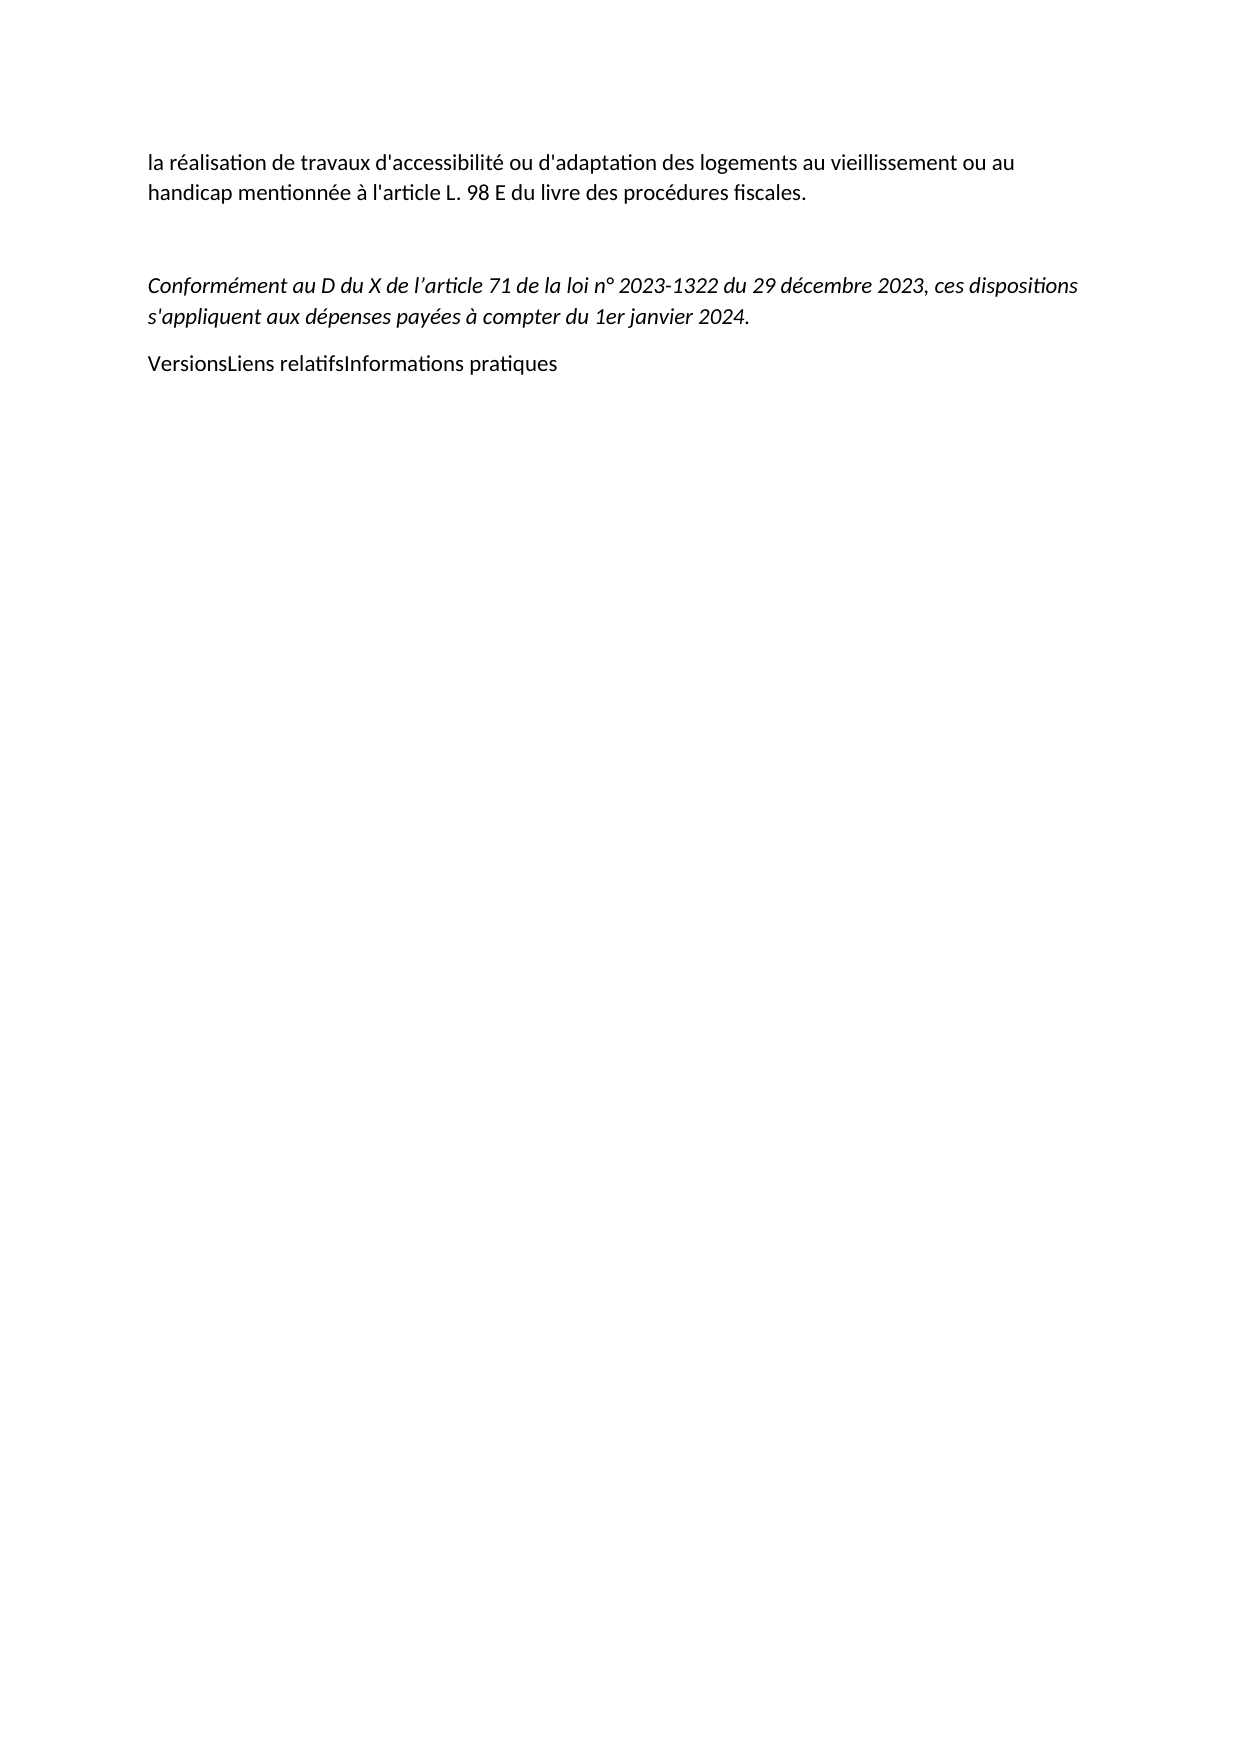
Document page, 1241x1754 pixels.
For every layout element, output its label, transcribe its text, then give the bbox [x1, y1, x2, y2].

text VersionsLiens relatifsInformations pratiques [148, 349, 1093, 377]
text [148, 148, 1093, 206]
text Conformément au D du X de l’article 71 de la loi n° 2023-1322 du 29 décembre 2023, ces dispositions s'appliquent aux dépenses payées à compter du 1er janvier 2024. [148, 272, 1093, 330]
